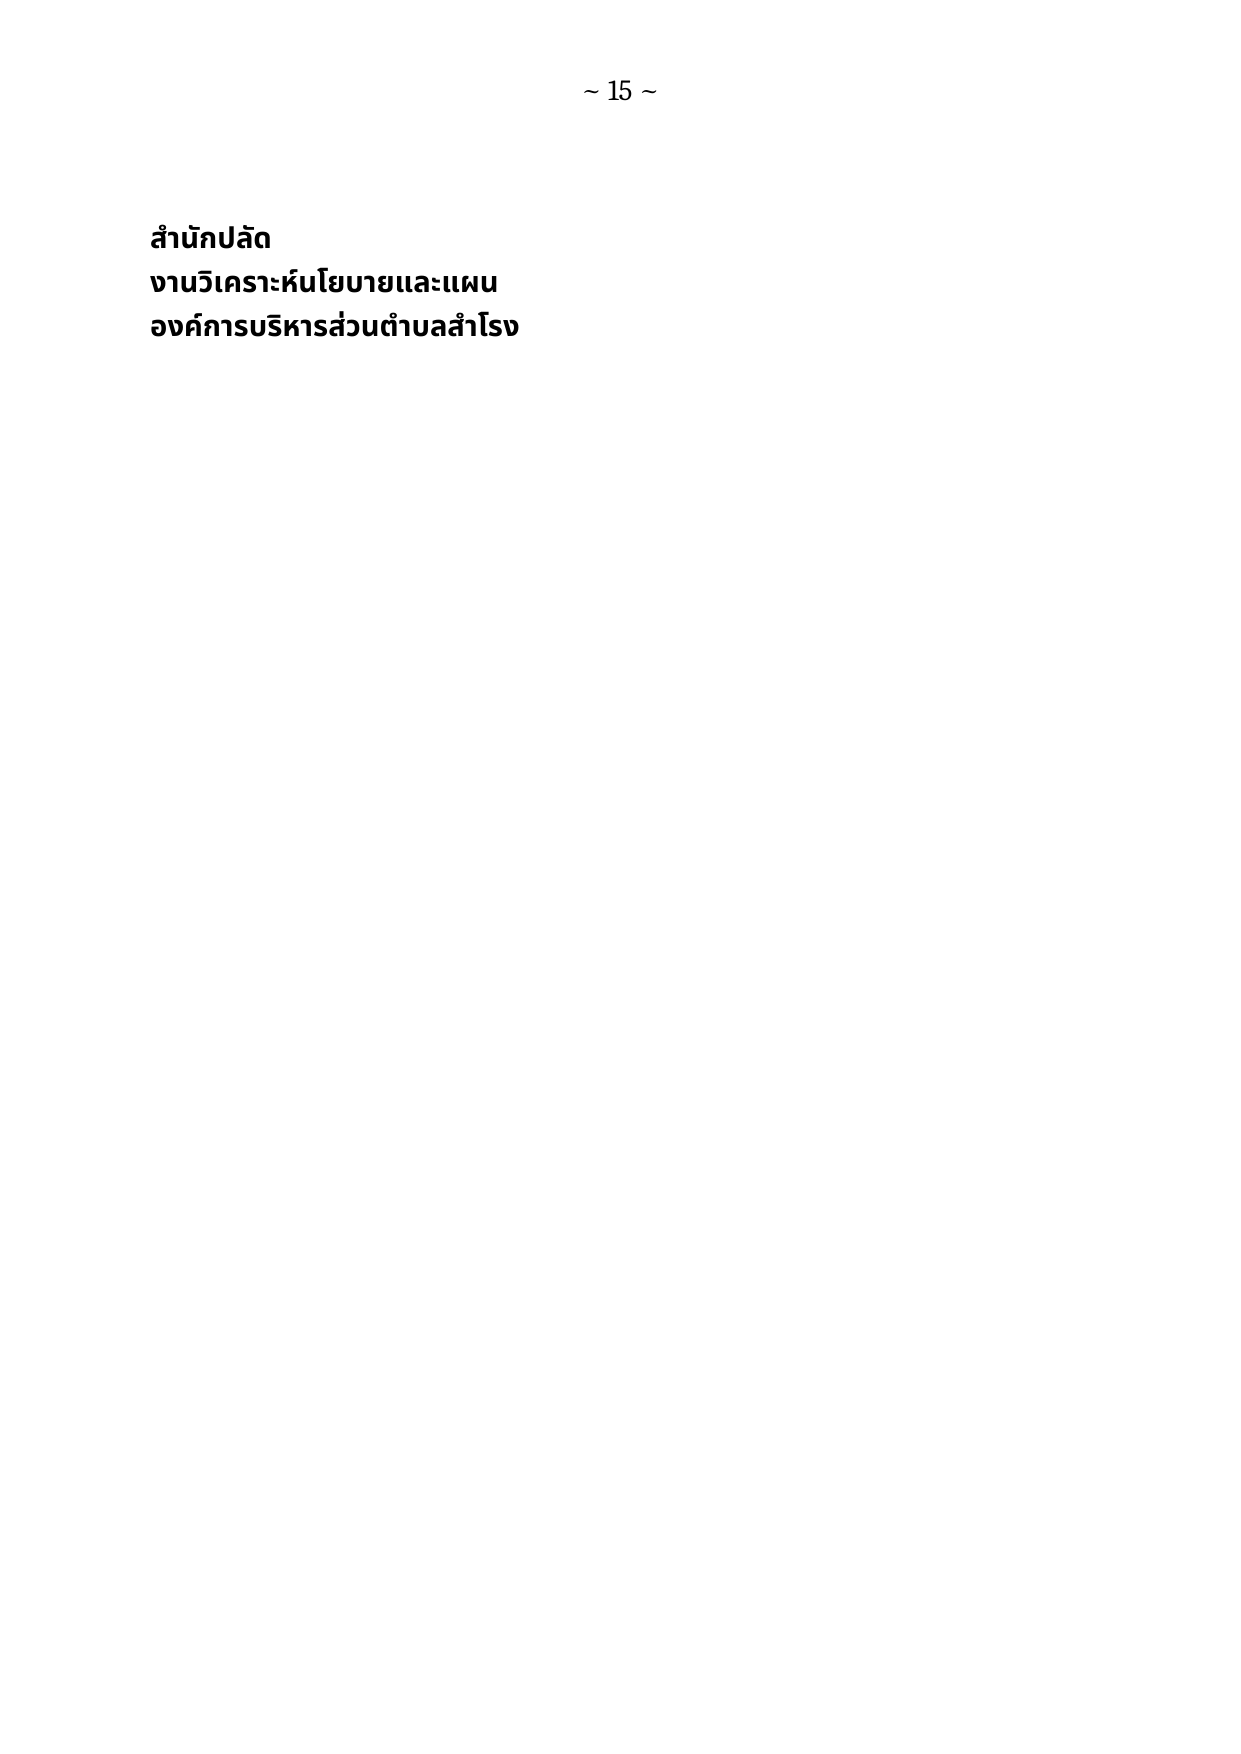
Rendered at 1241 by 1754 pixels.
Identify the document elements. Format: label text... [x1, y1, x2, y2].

text งานวิเคราะห์นโยบายและแผน [150, 261, 1090, 305]
text องค์การบริหารส่วนตำบลสำโรง [150, 305, 1090, 349]
text สำนักปลัด [150, 217, 1090, 261]
